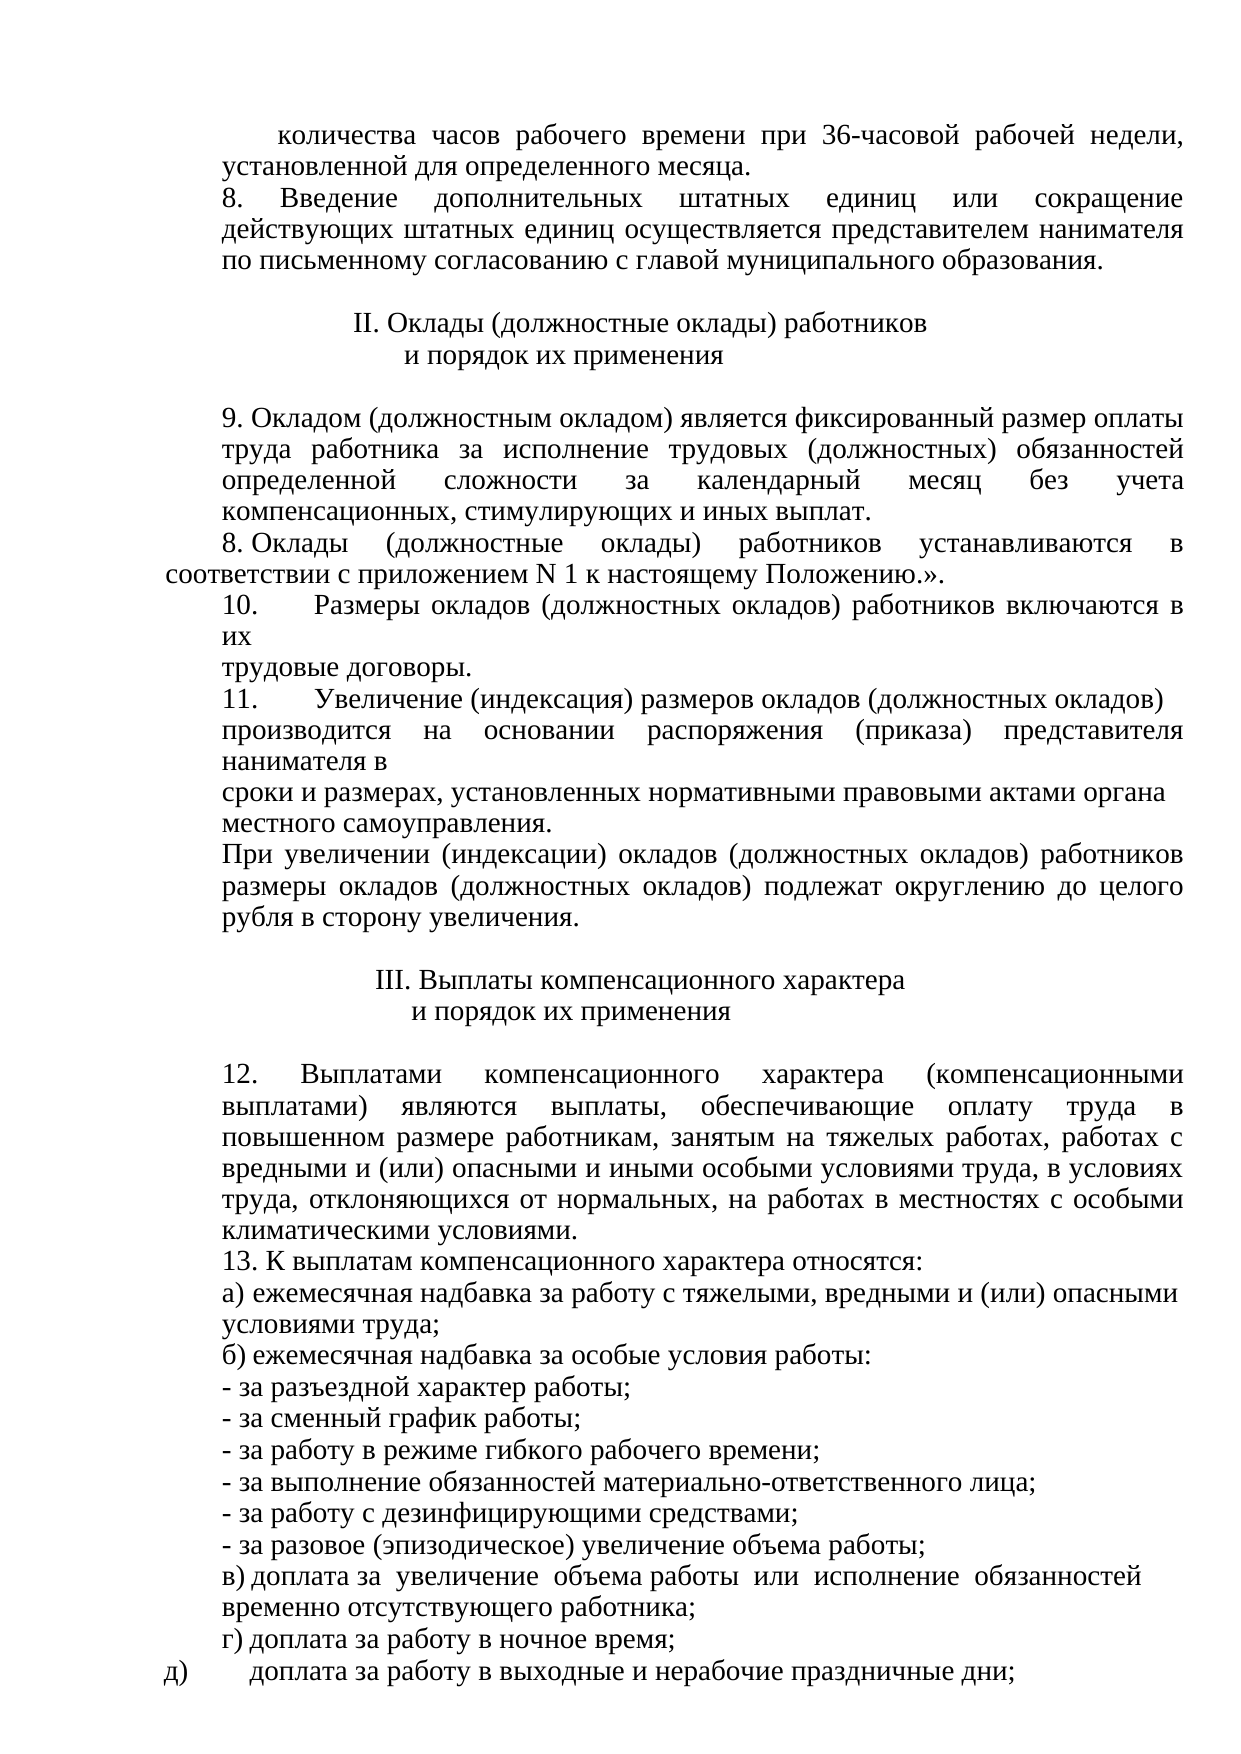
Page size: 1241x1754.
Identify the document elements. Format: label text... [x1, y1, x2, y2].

text а) ежемесячная надбавка за работу с тяжелыми, вредными и (или) опасными условиями труда; [222, 1277, 1184, 1339]
text - за разъездной характер работы; [222, 1372, 1184, 1403]
text 9. Окладом (должностным окладом) является фиксированный размер оплаты труда работника за исполнение трудовых (должностных) обязанностей определенной сложности за календарный месяц без учета компенсационных, стимулирующих и иных выплат. [222, 402, 1184, 527]
text 12. Выплатами компенсационного характера (компенсационными выплатами) являются выплаты, обеспечивающие оплату труда в повышенном размере работникам, занятым на тяжелых работах, работах с вредными и (или) опасными и иными особыми условиями труда, в условиях труда, отклоняющихся от нормальных, на работах в местностях с особыми климатическими условиями. [222, 1059, 1184, 1245]
text - за работу с дезинфицирующими средствами; [222, 1498, 1184, 1529]
text в) доплата за увеличение объема работы или исполнение обязанностей временно отсутствующего работника; [222, 1561, 1184, 1623]
text 10. Размеры окладов (должностных окладов) работников включаются в их трудовые договоры. [222, 590, 1184, 683]
text При увеличении (индексации) окладов (должностных окладов) работников размеры окладов (должностных окладов) подлежат округлению до целого рубля в сторону увеличения. [222, 839, 1184, 932]
text и порядок их применения [222, 339, 1184, 370]
text - за разовое (эпизодическое) увеличение объема работы; [222, 1529, 1184, 1560]
text - за сменный график работы; [222, 1403, 1184, 1434]
text б) ежемесячная надбавка за особые условия работы: [222, 1340, 1184, 1371]
text и порядок их применения [222, 996, 1184, 1027]
text д) доплата за работу в выходные и нерабочие праздничные дни; [164, 1655, 1184, 1686]
text II. Оклады (должностные оклады) работников [222, 308, 1184, 339]
text - за выполнение обязанностей материально-ответственного лица; [222, 1466, 1184, 1497]
text количества часов рабочего времени при 36-часовой рабочей недели, установленной для определенного месяца. [222, 120, 1184, 182]
text III. Выплаты компенсационного характера [222, 964, 1184, 995]
text 11. Увеличение (индексация) размеров окладов (должностных окладов) производится на основании распоряжения (приказа) представителя нанимателя в сроки и размерах, установленных нормативными правовыми актами органа местного самоуправления. [222, 683, 1184, 839]
list Оклады (должностные оклады) работников устанавливаются в соответствии с приложением N 1 к настоящему Положению.». [165, 527, 1184, 589]
text 13. К выплатам компенсационного характера относятся: [222, 1246, 1184, 1277]
text 8. Введение дополнительных штатных единиц или сокращение действующих штатных единиц осуществляется представителем нанимателя по письменному согласованию с главой муниципального образования. [222, 183, 1184, 276]
text - за работу в режиме гибкого рабочего времени; [222, 1435, 1184, 1466]
text г) доплата за работу в ночное время; [222, 1623, 1184, 1654]
